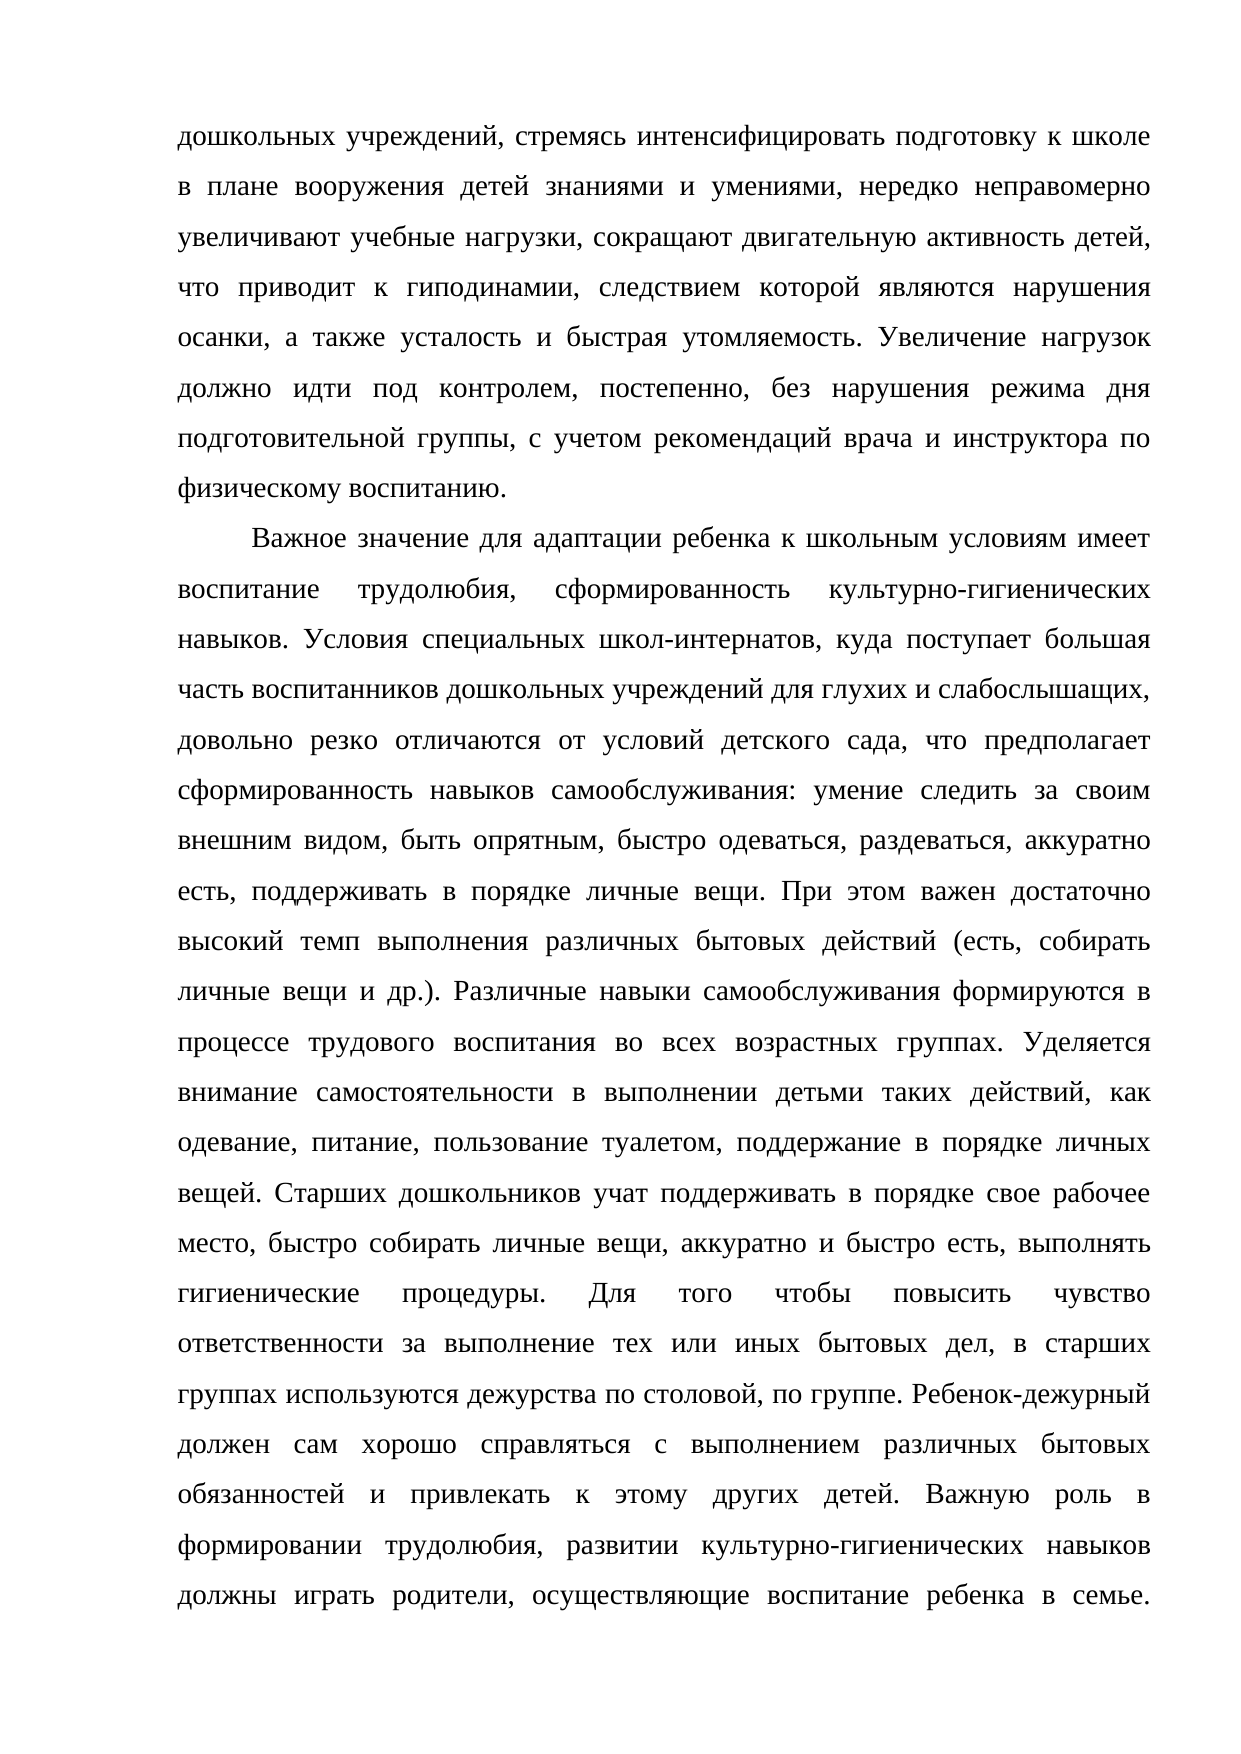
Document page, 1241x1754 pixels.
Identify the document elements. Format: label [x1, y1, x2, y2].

text [177, 118, 1152, 504]
text [177, 521, 1152, 1611]
